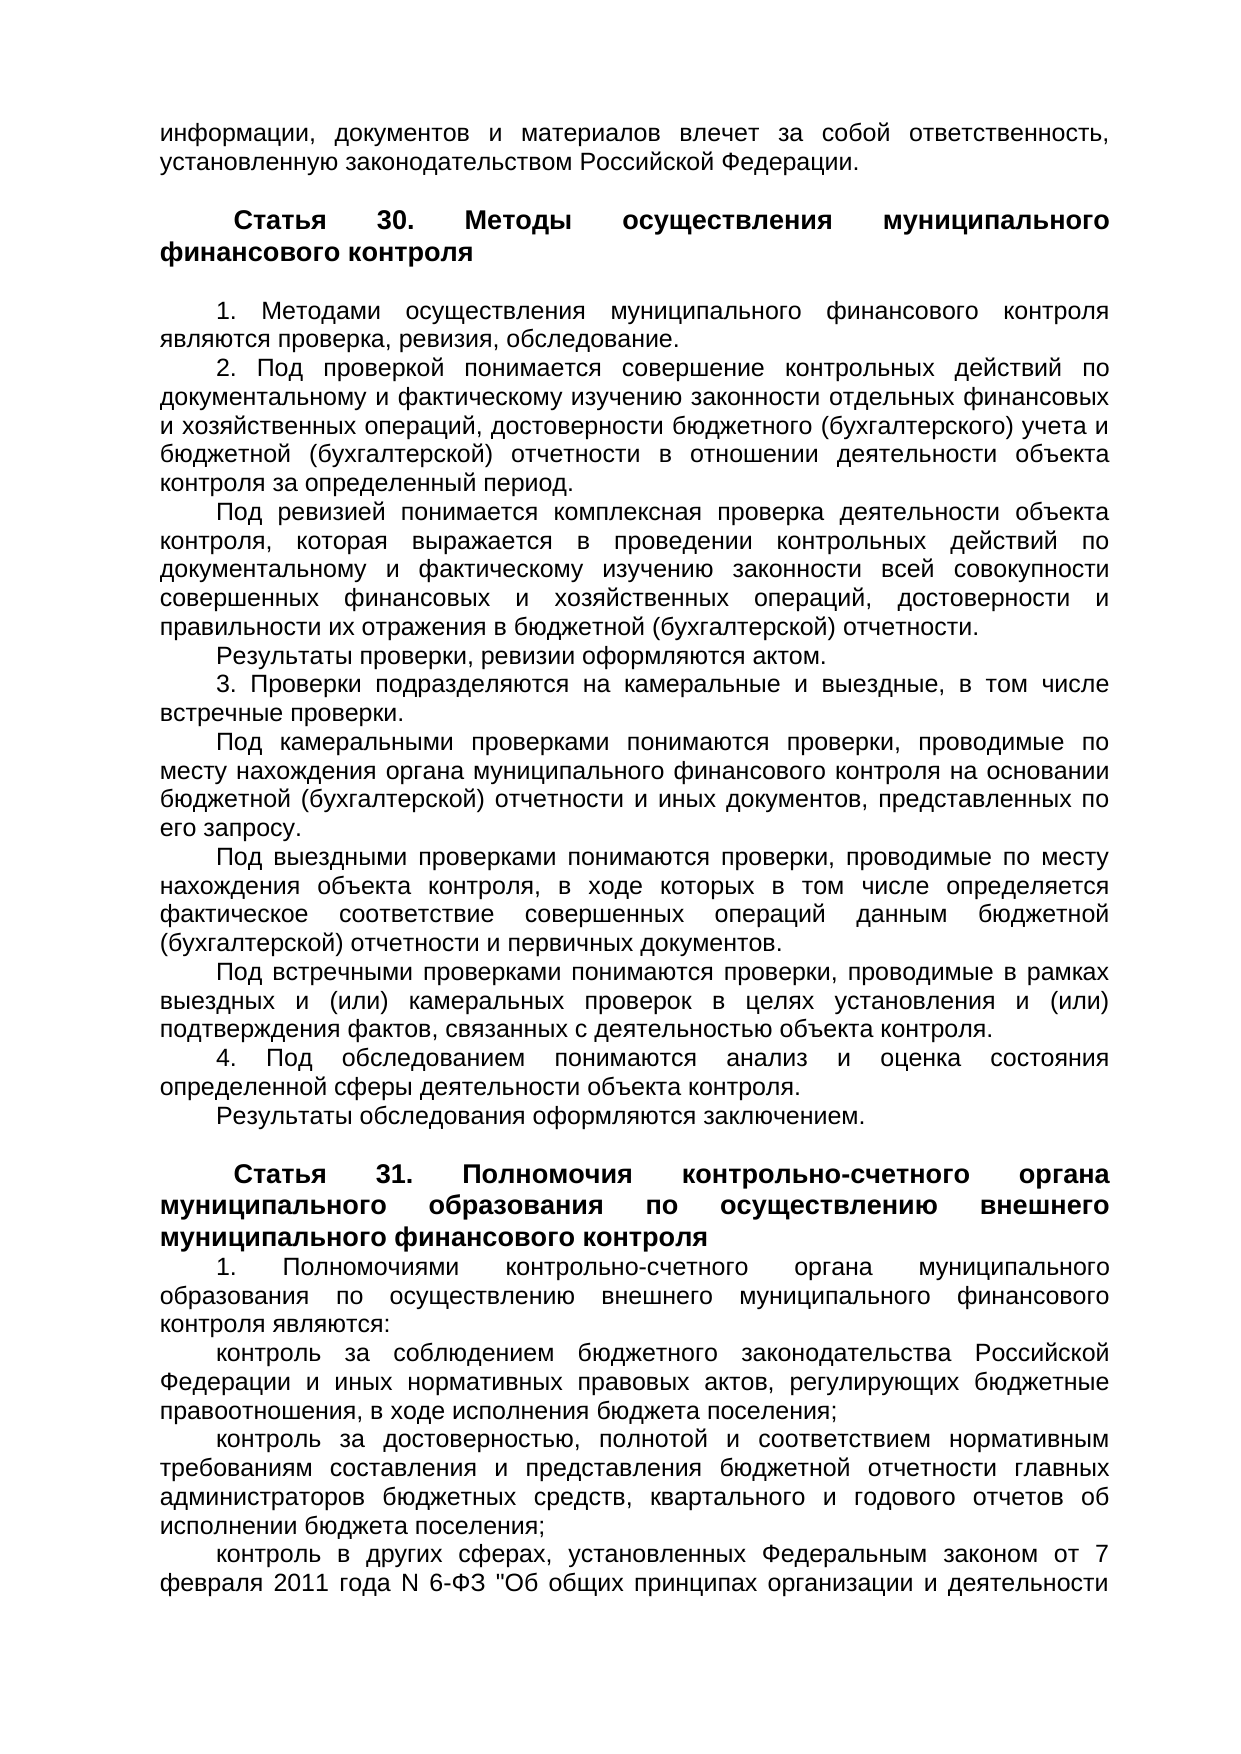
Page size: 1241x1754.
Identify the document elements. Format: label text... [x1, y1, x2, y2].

text контроль за соблюдением бюджетного законодательства Российской Федерации и иных нормативных правовых актов, регулирующих бюджетные правоотношения, в ходе исполнения бюджета поселения; [159, 1338, 1110, 1424]
text 3. Проверки подразделяются на камеральные и выездные, в том числе встречные проверки. [159, 669, 1110, 727]
text 1. Методами осуществления муниципального финансового контроля являются проверка, ревизия, обследование. [159, 296, 1110, 353]
text Под выездными проверками понимаются проверки, проводимые по месту нахождения объекта контроля, в ходе которых в том числе определяется фактическое соответствие совершенных операций данным бюджетной (бухгалтерской) отчетности и первичных документов. [159, 842, 1110, 957]
text Под камеральными проверками понимаются проверки, проводимые по месту нахождения органа муниципального финансового контроля на основании бюджетной (бухгалтерской) отчетности и иных документов, представленных по его запросу. [159, 727, 1110, 842]
text Статья 31. Полномочия контрольно-счетного органа муниципального образования по осуществлению внешнего муниципального финансового контроля [159, 1158, 1110, 1252]
text контроль за достоверностью, полнотой и соответствием нормативным требованиям составления и представления бюджетной отчетности главных администраторов бюджетных средств, квартального и годового отчетов об исполнении бюджета поселения; [159, 1424, 1110, 1539]
text 1. Полномочиями контрольно-счетного органа муниципального образования по осуществлению внешнего муниципального финансового контроля являются: [159, 1252, 1110, 1338]
text Под ревизией понимается комплексная проверка деятельности объекта контроля, которая выражается в проведении контрольных действий по документальному и фактическому изучению законности всей совокупности совершенных финансовых и хозяйственных операций, достоверности и правильности их отражения в бюджетной (бухгалтерской) отчетности. [159, 497, 1110, 641]
text Результаты проверки, ревизии оформляются актом. [159, 641, 1110, 669]
text Статья 30. Методы осуществления муниципального финансового контроля [159, 204, 1110, 267]
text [159, 118, 1110, 176]
text 4. Под обследованием понимаются анализ и оценка состояния определенной сферы деятельности объекта контроля. [159, 1043, 1110, 1101]
text 2. Под проверкой понимается совершение контрольных действий по документальному и фактическому изучению законности отдельных финансовых и хозяйственных операций, достоверности бюджетного (бухгалтерского) учета и бюджетной (бухгалтерской) отчетности в отношении деятельности объекта контроля за определенный период. [159, 353, 1110, 497]
text Под встречными проверками понимаются проверки, проводимые в рамках выездных и (или) камеральных проверок в целях установления и (или) подтверждения фактов, связанных с деятельностью объекта контроля. [159, 957, 1110, 1043]
text Результаты обследования оформляются заключением. [159, 1101, 1110, 1129]
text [159, 1539, 1110, 1597]
